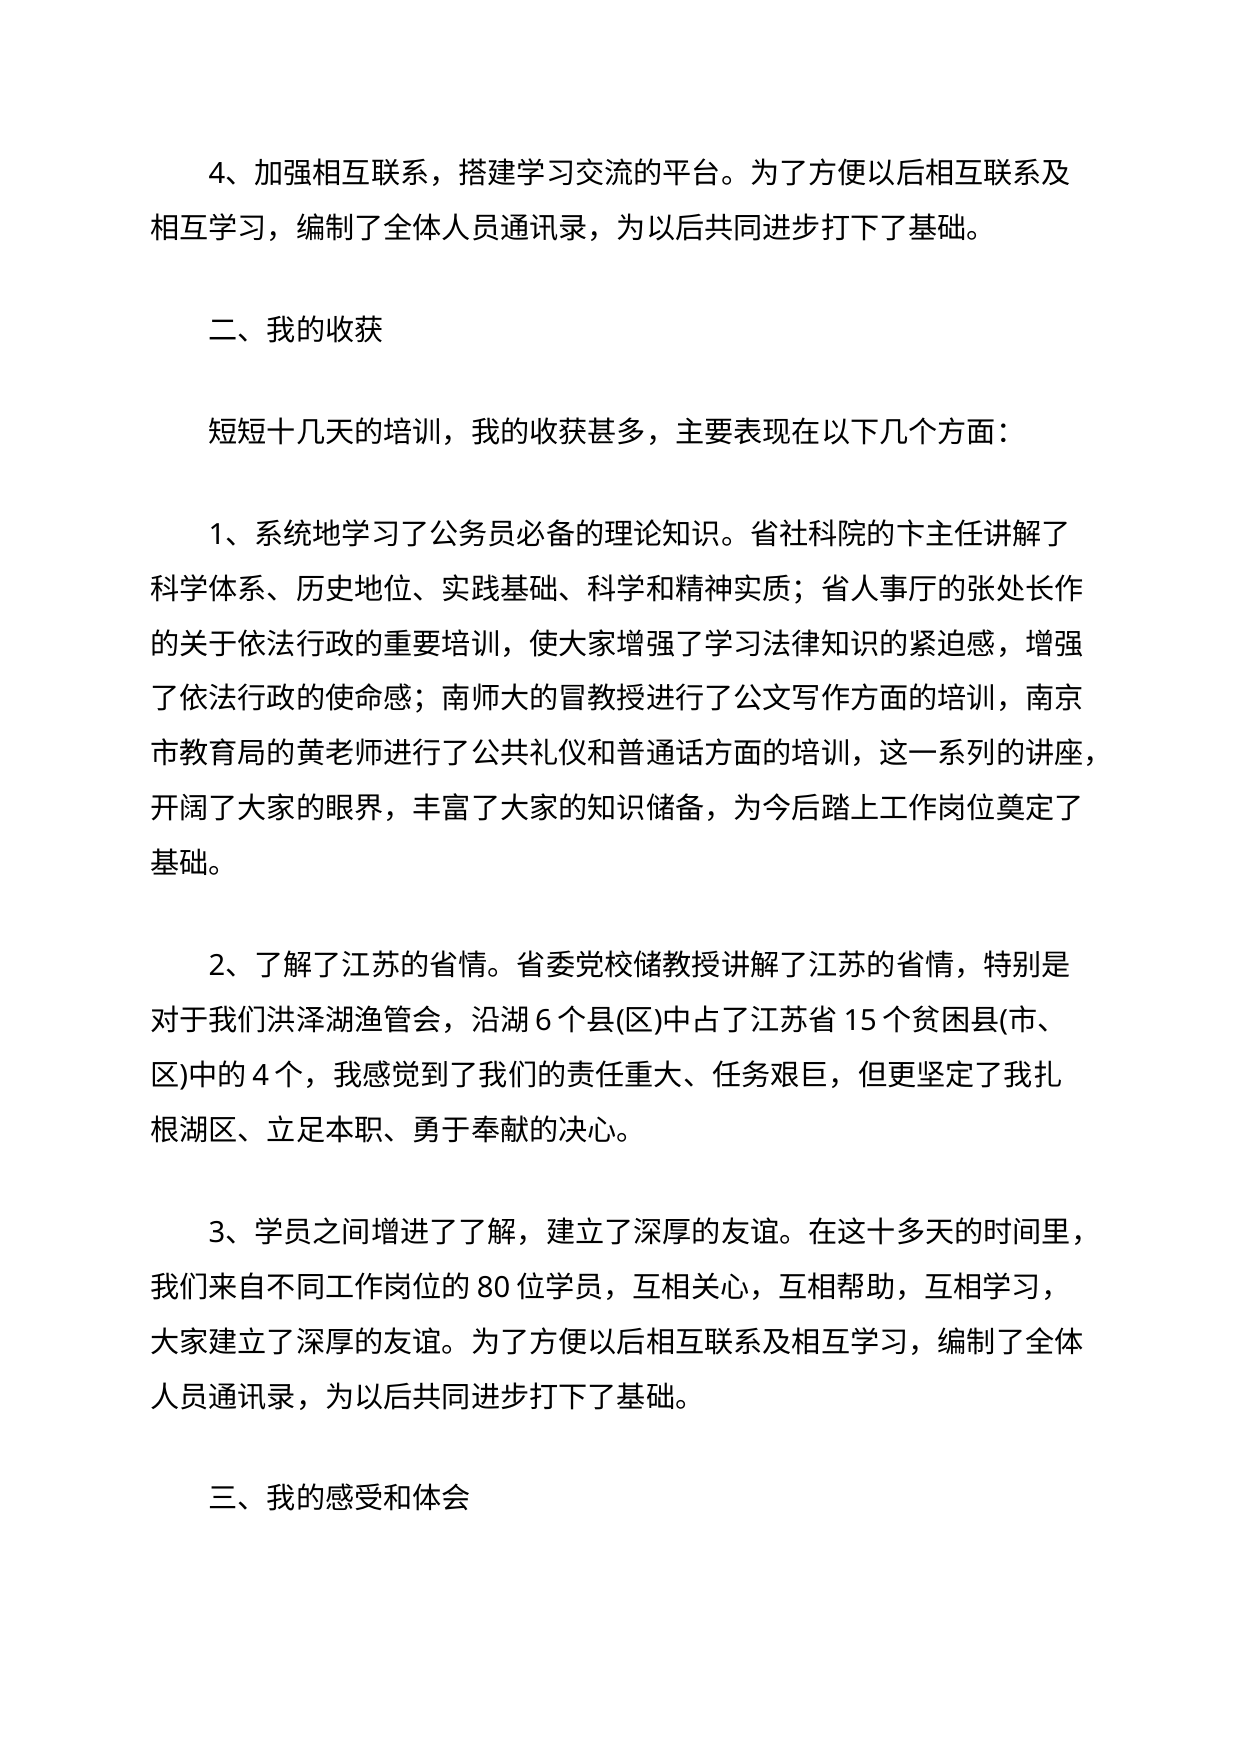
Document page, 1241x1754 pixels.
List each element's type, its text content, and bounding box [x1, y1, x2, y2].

text 2、了解了江苏的省情。省委党校储教授讲解了江苏的省情，特别是对于我们洪泽湖渔管会，沿湖6个县(区)中占了江苏省15个贫困县(市、区)中的4个，我感觉到了我们的责任重大、任务艰巨，但更坚定了我扎根湖区、立足本职、勇于奉献的决心。 [150, 942, 1090, 1149]
text 二、我的收获 [150, 307, 1090, 349]
text 1、系统地学习了公务员必备的理论知识。省社科院的卞主任讲解了科学体系、历史地位、实践基础、科学和精神实质；省人事厅的张处长作的关于依法行政的重要培训，使大家增强了学习法律知识的紧迫感，增强了依法行政的使命感；南师大的冒教授进行了公文写作方面的培训，南京市教育局的黄老师进行了公共礼仪和普通话方面的培训，这一系列的讲座，开阔了大家的眼界，丰富了大家的知识储备，为今后踏上工作岗位奠定了基础。 [150, 510, 1090, 882]
text 短短十几天的培训，我的收获甚多，主要表现在以下几个方面： [150, 408, 1090, 451]
text 三、我的感受和体会 [150, 1475, 1090, 1517]
text 3、学员之间增进了了解，建立了深厚的友谊。在这十多天的时间里，我们来自不同工作岗位的80位学员，互相关心，互相帮助，互相学习，大家建立了深厚的友谊。为了方便以后相互联系及相互学习，编制了全体人员通讯录，为以后共同进步打下了基础。 [150, 1208, 1090, 1416]
text 4、加强相互联系，搭建学习交流的平台。为了方便以后相互联系及相互学习，编制了全体人员通讯录，为以后共同进步打下了基础。 [150, 150, 1090, 247]
